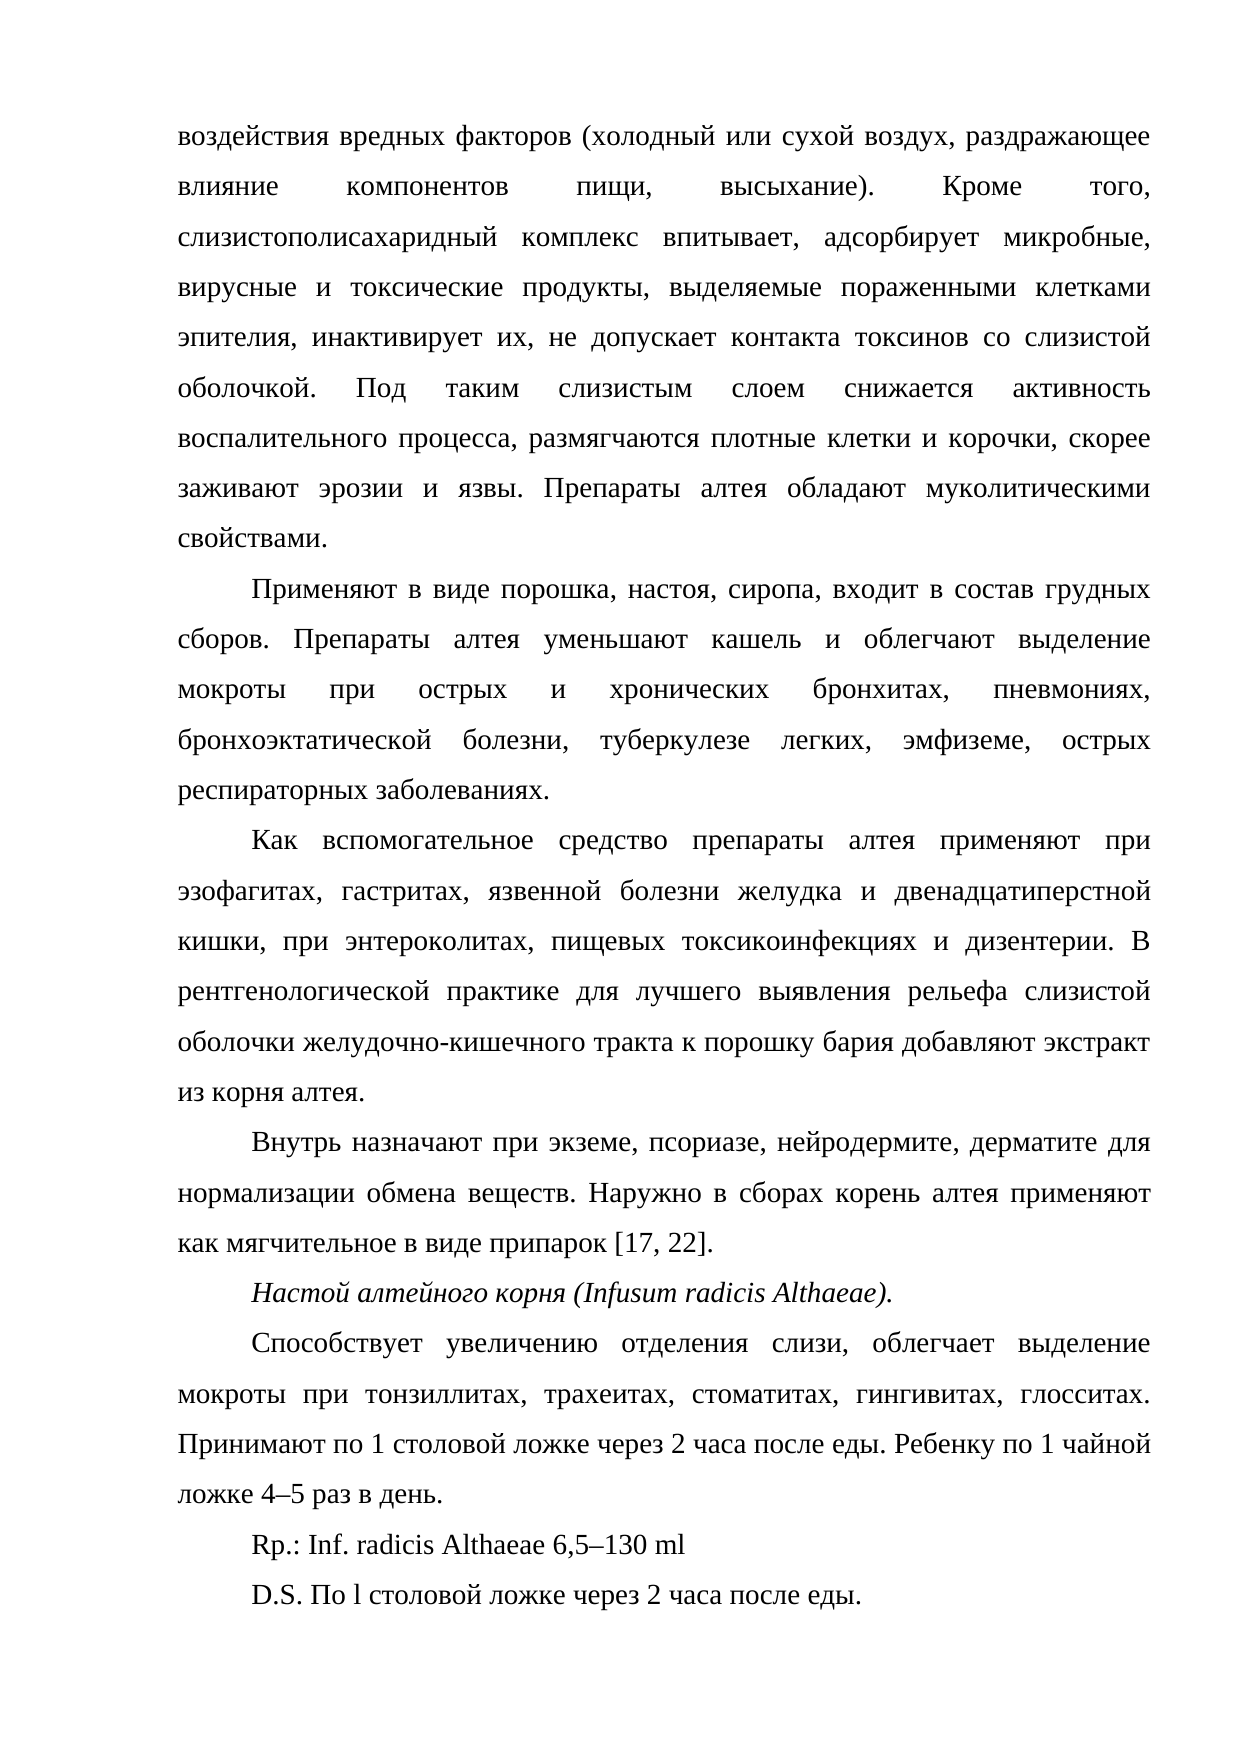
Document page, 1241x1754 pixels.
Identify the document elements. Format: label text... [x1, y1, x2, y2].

text Способствует увеличению отделения слизи, облегчает выделение мокроты при тонзиллитах, трахеитах, стоматитах, гингивитах, глосситах. Принимают по 1 столовой ложке через 2 часа после еды. Ребенку по 1 чайной ложке 4–5 раз в день. [177, 1326, 1152, 1510]
text D.S. По l столовой ложке через 2 часа после еды. [177, 1577, 1152, 1611]
text Как вспомогательное средство препараты алтея применяют при эзофагитах, гастритах, язвенной болезни желудка и двенадцатиперстной кишки, при энтероколитах, пищевых токсикоинфекциях и дизентерии. В рентгенологической практике для лучшего выявления рельефа слизистой оболочки желудочно-кишечного тракта к порошку бария добавляют экстракт из корня алтея. [177, 822, 1152, 1108]
text Rp.: Inf. radicis Althaeae 6,5–130 ml [177, 1527, 1152, 1560]
text Настой алтейного корня (Infusum radicis Althaeae). [177, 1275, 1152, 1309]
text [177, 118, 1152, 554]
text Применяют в виде порошка, настоя, сиропа, входит в состав грудных сборов. Препараты алтея уменьшают кашель и облегчают выделение мокроты при острых и хронических бронхитах, пневмониях, бронхоэктатической болезни, туберкулезе легких, эмфиземе, острых респираторных заболеваниях. [177, 571, 1152, 806]
text Внутрь назначают при экземе, псориазе, нейродермите, дерматите для нормализации обмена веществ. Наружно в сборах корень алтея применяют как мягчительное в виде припарок [17, 22]. [177, 1124, 1152, 1258]
